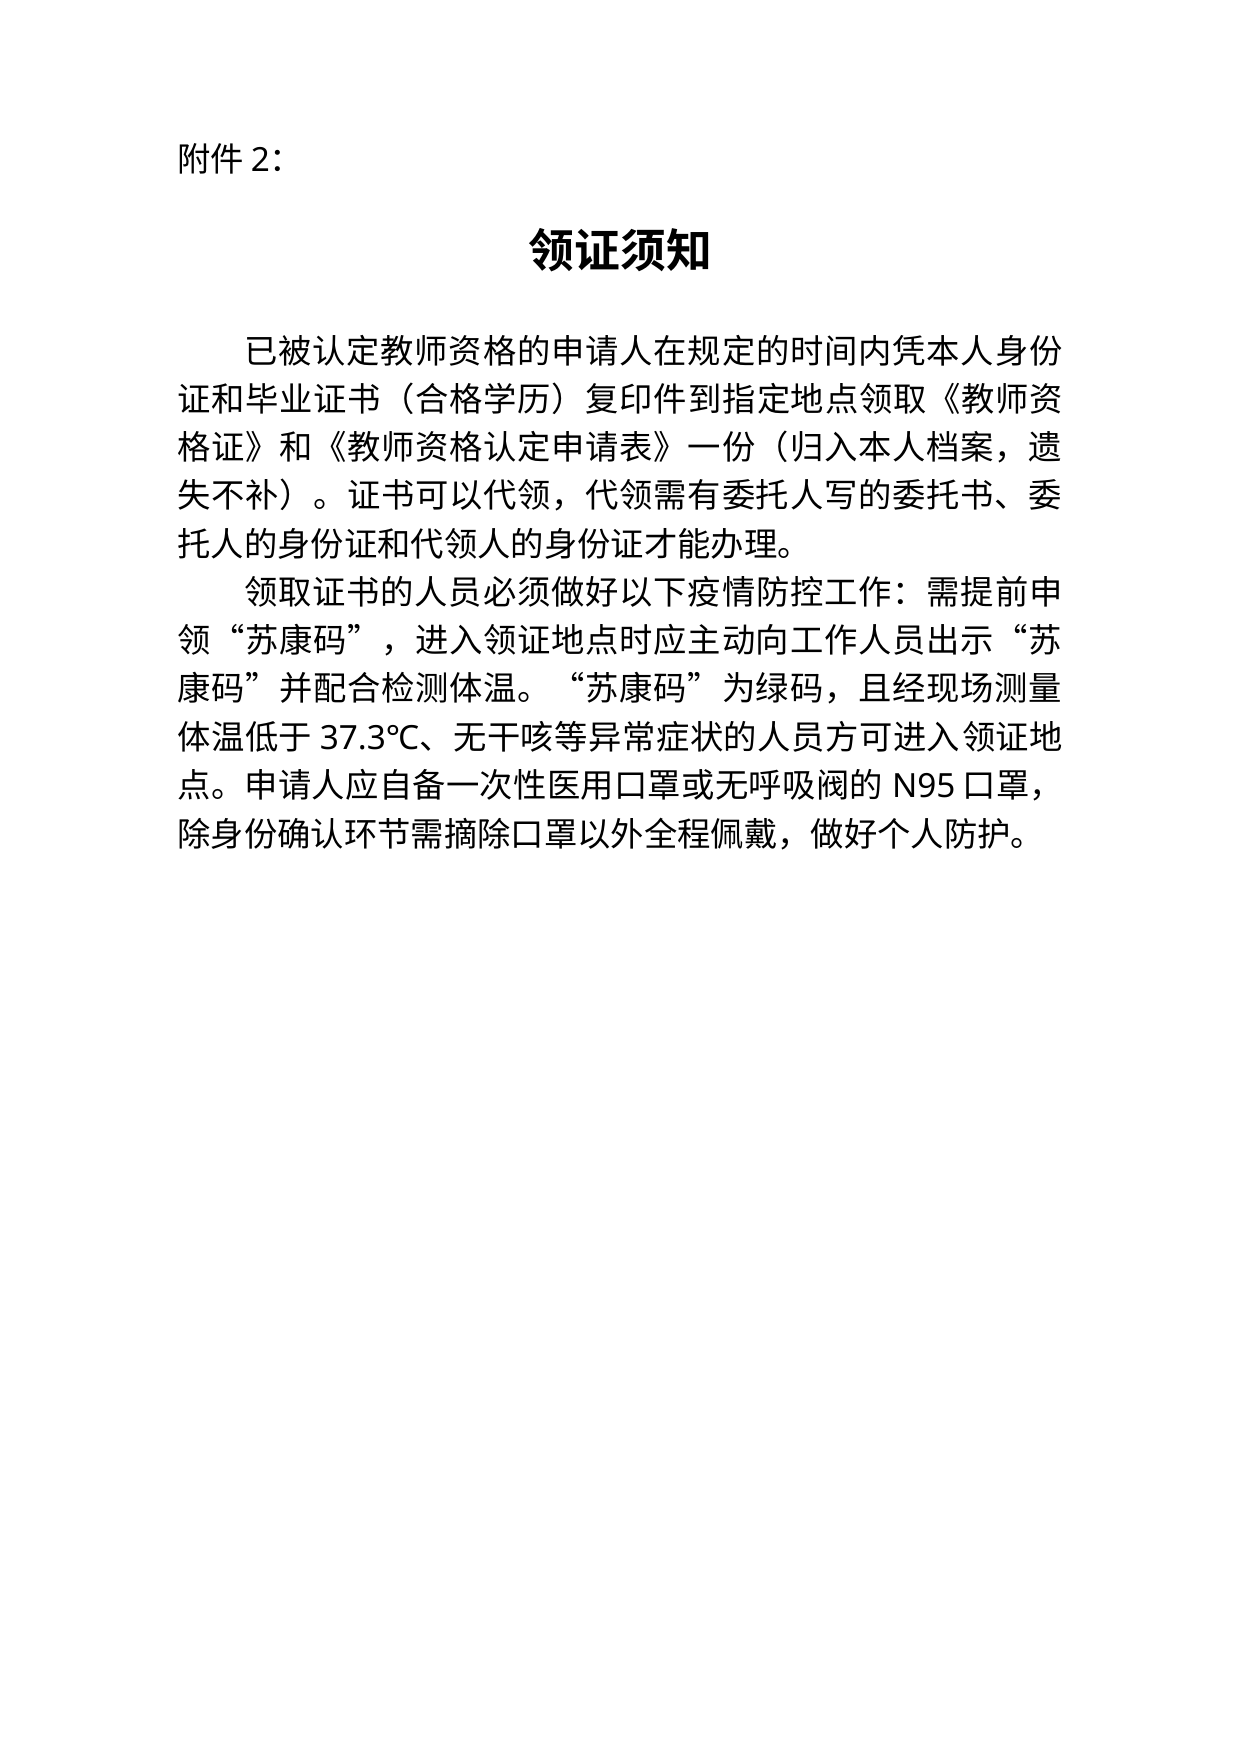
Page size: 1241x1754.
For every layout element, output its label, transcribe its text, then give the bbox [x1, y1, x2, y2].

text 已被认定教师资格的申请人在规定的时间内凭本人身份证和毕业证书（合格学历）复印件到指定地点领取《教师资格证》和《教师资格认定申请表》一份（归入本人档案，遗失不补）。证书可以代领，代领需有委托人写的委托书、委托人的身份证和代领人的身份证才能办理。 [177, 324, 1063, 566]
text 领取证书的人员必须做好以下疫情防控工作：需提前申领“苏康码”，进入领证地点时应主动向工作人员出示“苏康码”并配合检测体温。“苏康码”为绿码，且经现场测量体温低于37.3℃、无干咳等异常症状的人员方可进入领证地点。申请人应自备一次性医用口罩或无呼吸阀的N95口罩，除身份确认环节需摘除口罩以外全程佩戴，做好个人防护。 [177, 566, 1063, 856]
text 附件2： [177, 133, 1063, 181]
text 领证须知 [177, 229, 1063, 277]
